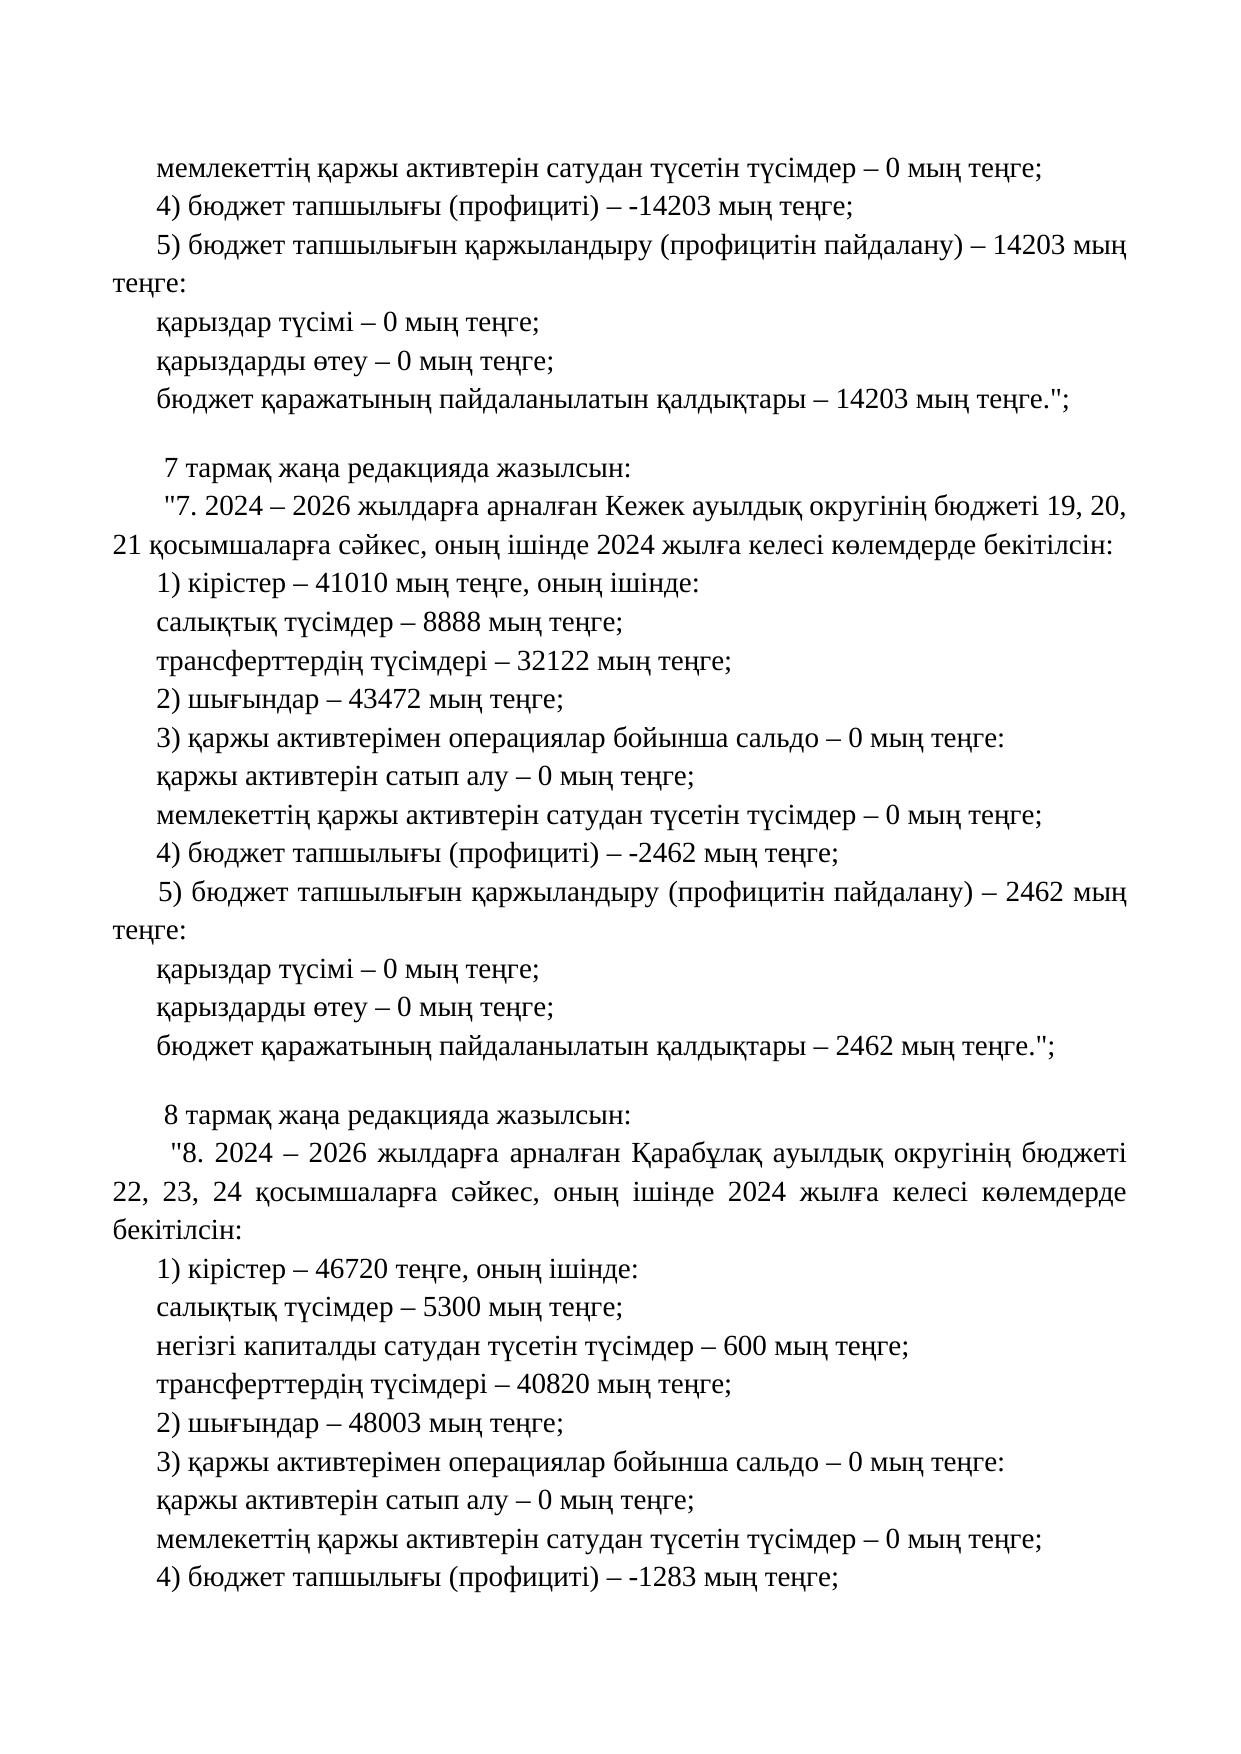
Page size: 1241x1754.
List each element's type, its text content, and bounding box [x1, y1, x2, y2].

text 4) бюджет тапшылығы (профициті) – -1283 мың теңге; [112, 1559, 1128, 1593]
text мемлекеттің қаржы активтерін сатудан түсетін түсімдер – 0 мың теңге; [112, 797, 1128, 830]
text 2) шығындар – 43472 мың теңге; [112, 681, 1128, 715]
text "8. 2024 – 2026 жылдарға арналған Қарабұлақ ауылдық округінің бюджеті 22, 23, 24 қосымшаларға сәйкес, оның ішінде 2024 жылға келесі көлемдерде бекітілсін: [112, 1135, 1128, 1246]
text 8 тармақ жаңа редакцияда жазылсын: [112, 1097, 1128, 1130]
text қаржы активтерін сатып алу – 0 мың теңге; [112, 758, 1128, 792]
text негізгі капиталды сатудан түсетін түсімдер – 600 мың теңге; [112, 1328, 1128, 1362]
text "7. 2024 – 2026 жылдарға арналған Кежек ауылдық округінің бюджеті 19, 20, 21 қосымшаларға сәйкес, оның ішінде 2024 жылға келесі көлемдерде бекітілсін: [112, 488, 1128, 561]
text салықтық түсімдер – 5300 мың теңге; [112, 1289, 1128, 1323]
text 1) кірістер – 46720 теңге, оның ішінде: [112, 1251, 1128, 1284]
text мемлекеттің қаржы активтерін сатудан түсетін түсімдер – 0 мың теңге; [112, 1521, 1128, 1554]
text 4) бюджет тапшылығы (профициті) – -14203 мың теңге; [112, 188, 1128, 222]
text қарыздарды өтеу – 0 мың теңге; [112, 343, 1128, 376]
text бюджет қаражатының пайдаланылатын қалдықтары – 2462 мың теңге."; [112, 1028, 1128, 1062]
text трансферттердің түсімдері – 40820 мың теңге; [112, 1367, 1128, 1400]
text бюджет қаражатының пайдаланылатын қалдықтары – 14203 мың теңге."; [112, 381, 1128, 415]
text қарыздар түсімі – 0 мың теңге; [112, 304, 1128, 338]
text 5) бюджет тапшылығын қаржыландыру (профицитін пайдалану) – 2462 мың теңге: [112, 874, 1128, 946]
text трансферттердің түсімдері – 32122 мың теңге; [112, 643, 1128, 676]
text қаржы активтерін сатып алу – 0 мың теңге; [112, 1482, 1128, 1516]
text 2) шығындар – 48003 мың теңге; [112, 1405, 1128, 1439]
text 3) қаржы активтерімен операциялар бойынша сальдо – 0 мың теңге: [112, 720, 1128, 753]
text 5) бюджет тапшылығын қаржыландыру (профицитін пайдалану) – 14203 мың теңге: [112, 227, 1128, 299]
text қарыздарды өтеу – 0 мың теңге; [112, 989, 1128, 1023]
text салықтық түсімдер – 8888 мың теңге; [112, 604, 1128, 638]
text 3) қаржы активтерімен операциялар бойынша сальдо – 0 мың теңге: [112, 1444, 1128, 1477]
text қарыздар түсімі – 0 мың теңге; [112, 951, 1128, 984]
text 1) кірістер – 41010 мың теңге, оның ішінде: [112, 566, 1128, 599]
text 4) бюджет тапшылығы (профициті) – -2462 мың теңге; [112, 835, 1128, 869]
text 7 тармақ жаңа редакцияда жазылсын: [112, 450, 1128, 483]
text мемлекеттің қаржы активтерін сатудан түсетін түсімдер – 0 мың теңге; [112, 150, 1128, 183]
